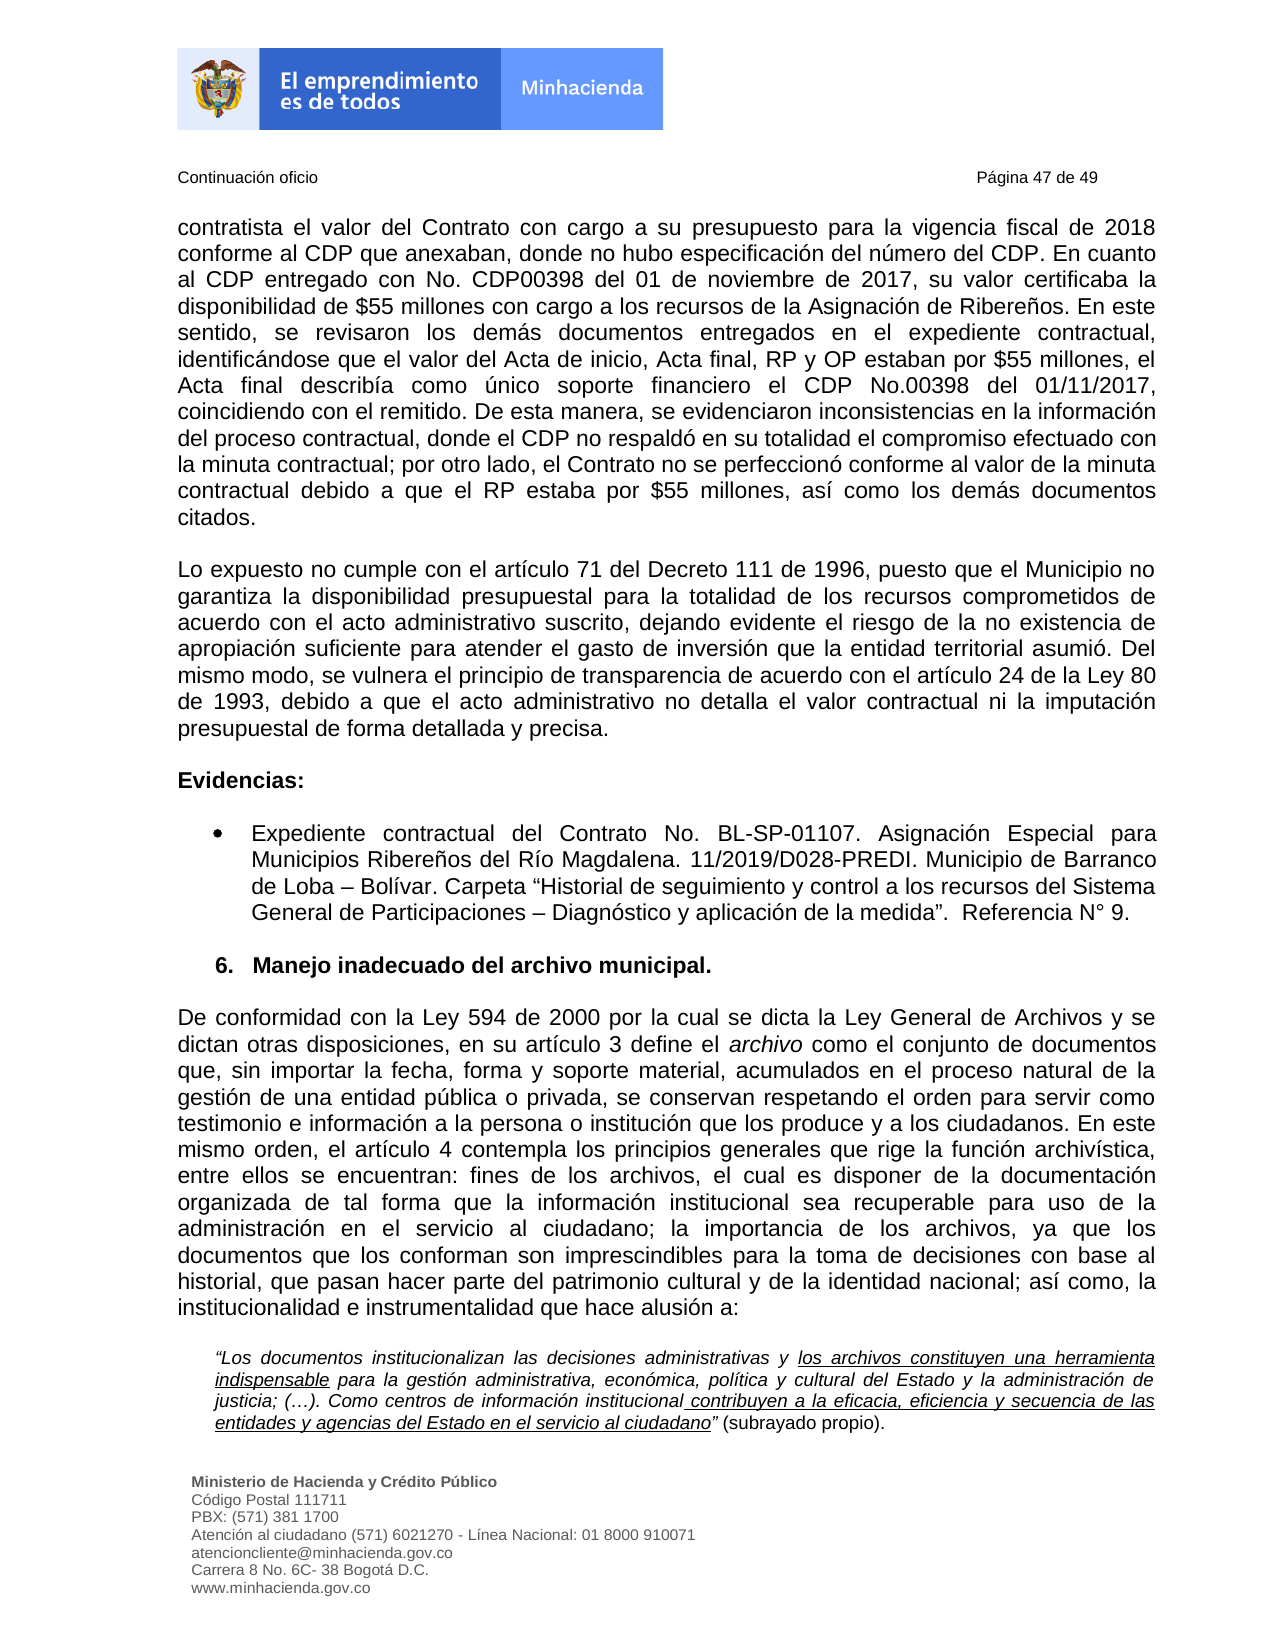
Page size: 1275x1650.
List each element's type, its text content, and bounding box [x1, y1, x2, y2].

list Expediente contractual del Contrato No. BL-SP-01107. Asignación Especial para Municipios Ribereños del Río Magdalena. 11/2019/D028-PREDI. Municipio de Barranco de Loba – Bolívar. Carpeta “Historial de seguimiento y control a los recursos del Sistema General de Participaciones – Diagnóstico y aplicación de la medida”. Referencia N° 9. [213, 820, 1157, 925]
picture [177, 29, 664, 149]
text Lo expuesto no cumple con el artículo 71 del Decreto 111 de 1996, puesto que el Municipio no garantiza la disponibilidad presupuestal para la totalidad de los recursos comprometidos de acuerdo con el acto administrativo suscrito, dejando evidente el riesgo de la no existencia de apropiación suficiente para atender el gasto de inversión que la entidad territorial asumió. Del mismo modo, se vulnera el principio de transparencia de acuerdo con el artículo 24 de la Ley 80 de 1993, debido a que el acto administrativo no detalla el valor contractual ni la imputación presupuestal de forma detallada y precisa. [177, 556, 1157, 741]
text Evidencias: [177, 767, 1157, 793]
list Manejo inadecuado del archivo municipal. [215, 952, 1157, 978]
text De conformidad con la Ley 594 de 2000 por la cual se dicta la Ley General de Archivos y se dictan otras disposiciones, en su artículo 3 define el archivo como el conjunto de documentos que, sin importar la fecha, forma y soporte material, acumulados en el proceso natural de la gestión de una entidad pública o privada, se conservan respetando el orden para servir como testimonio e información a la persona o institución que los produce y a los ciudadanos. En este mismo orden, el artículo 4 contempla los principios generales que rige la función archivística, entre ellos se encuentran: fines de los archivos, el cual es disponer de la documentación organizada de tal forma que la información institucional sea recuperable para uso de la administración en el servicio al ciudadano; la importancia de los archivos, ya que los documentos que los conforman son imprescindibles para la toma de decisiones con base al historial, que pasan hacer parte del patrimonio cultural y de la identidad nacional; así como, la institucionalidad e instrumentalidad que hace alusión a: [177, 1004, 1157, 1321]
text “Los documentos institucionalizan las decisiones administrativas y los archivos constituyen una herramienta indispensable para la gestión administrativa, económica, política y cultural del Estado y la administración de justicia; (…). Como centros de información institucional contribuyen a la eficacia, eficiencia y secuencia de las entidades y agencias del Estado en el servicio al ciudadano” (subrayado propio). [215, 1347, 1157, 1433]
